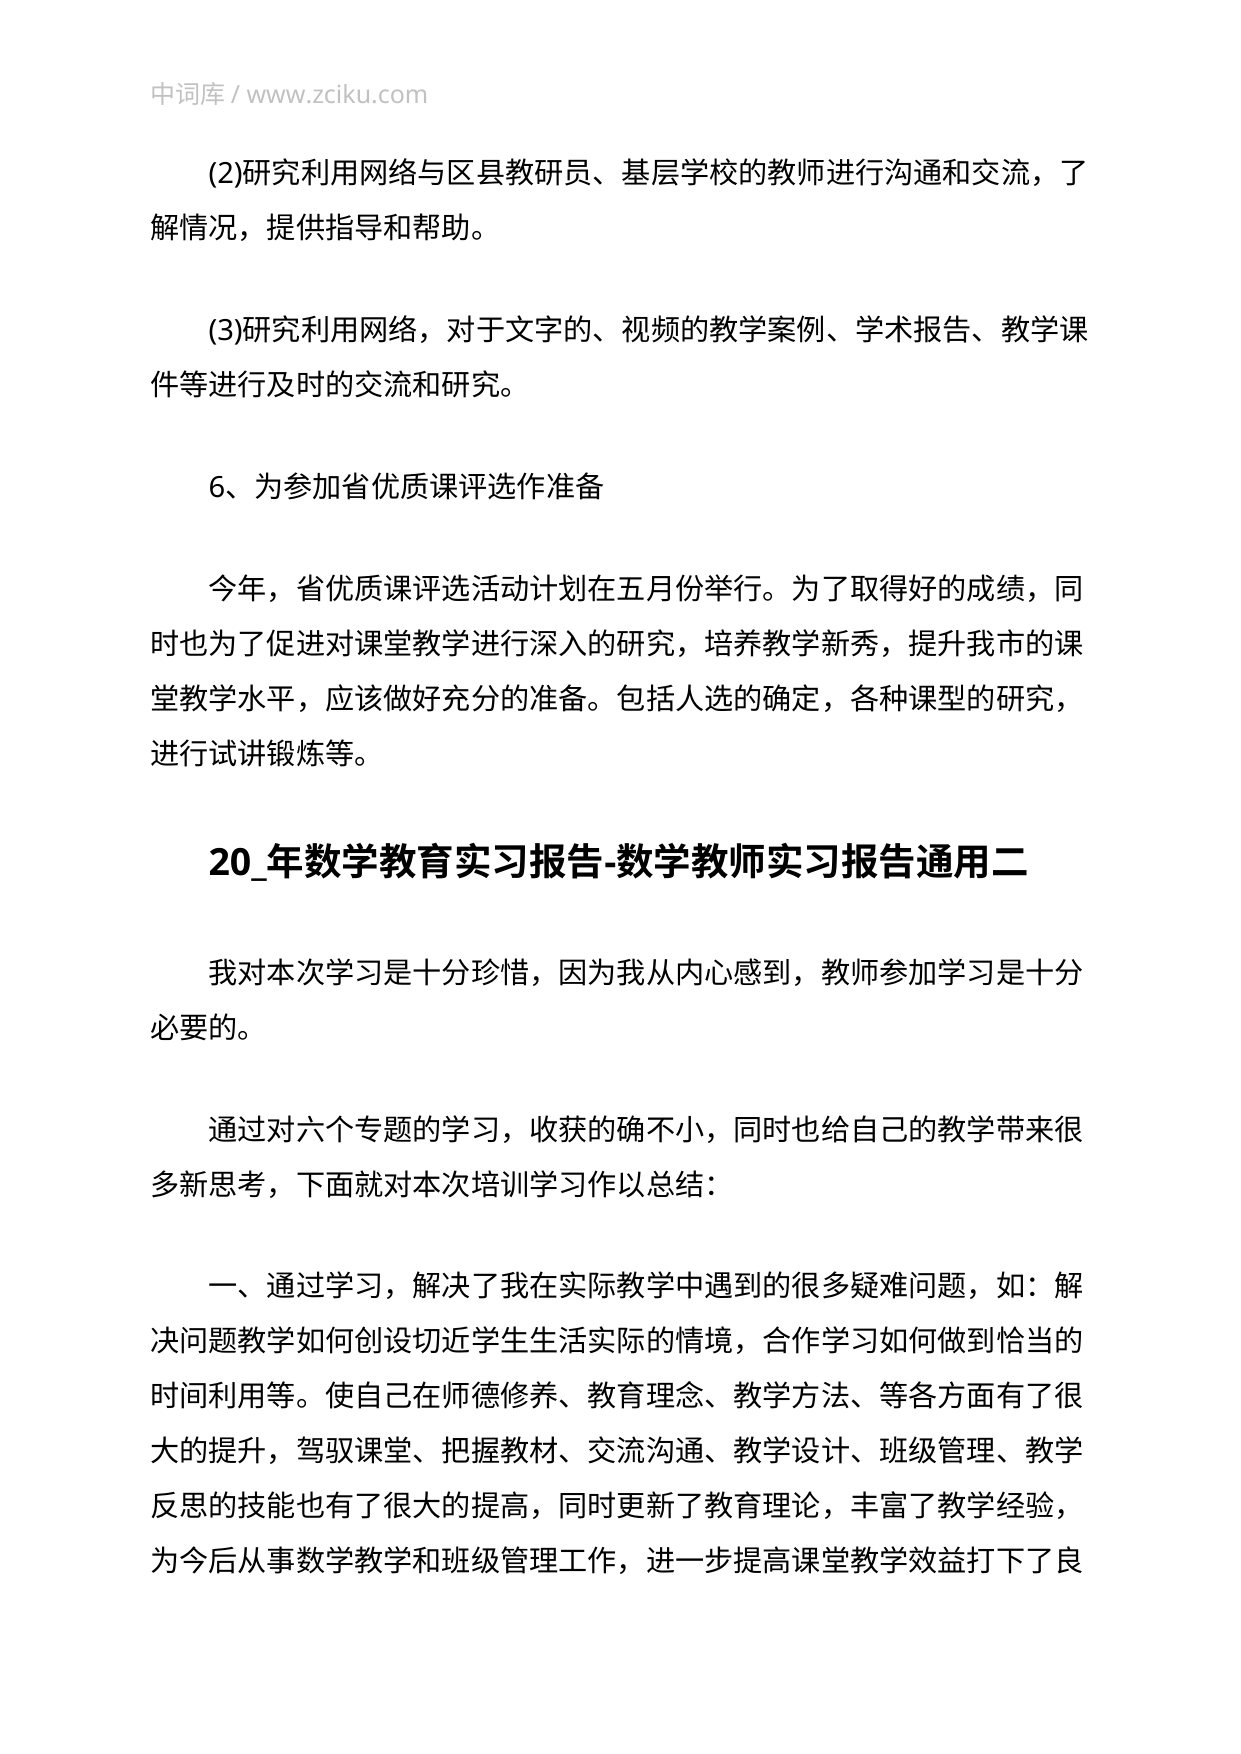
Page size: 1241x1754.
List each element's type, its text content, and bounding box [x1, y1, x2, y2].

text 通过对六个专题的学习，收获的确不小，同时也给自己的教学带来很多新思考，下面就对本次培训学习作以总结： [150, 1106, 1090, 1203]
text 20_年数学教育实习报告-数学教师实习报告通用二 [150, 832, 1090, 886]
text 我对本次学习是十分珍惜，因为我从内心感到，教师参加学习是十分必要的。 [150, 949, 1090, 1047]
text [150, 1263, 1090, 1580]
text 6、为参加省优质课评选作准备 [150, 463, 1090, 506]
text (2)研究利用网络与区县教研员、基层学校的教师进行沟通和交流，了解情况，提供指导和帮助。 [150, 150, 1090, 247]
text 今年，省优质课评选活动计划在五月份举行。为了取得好的成绩，同时也为了促进对课堂教学进行深入的研究，培养教学新秀，提升我市的课堂教学水平，应该做好充分的准备。包括人选的确定，各种课型的研究，进行试讲锻炼等。 [150, 566, 1090, 772]
text (3)研究利用网络，对于文字的、视频的教学案例、学术报告、教学课件等进行及时的交流和研究。 [150, 307, 1090, 404]
